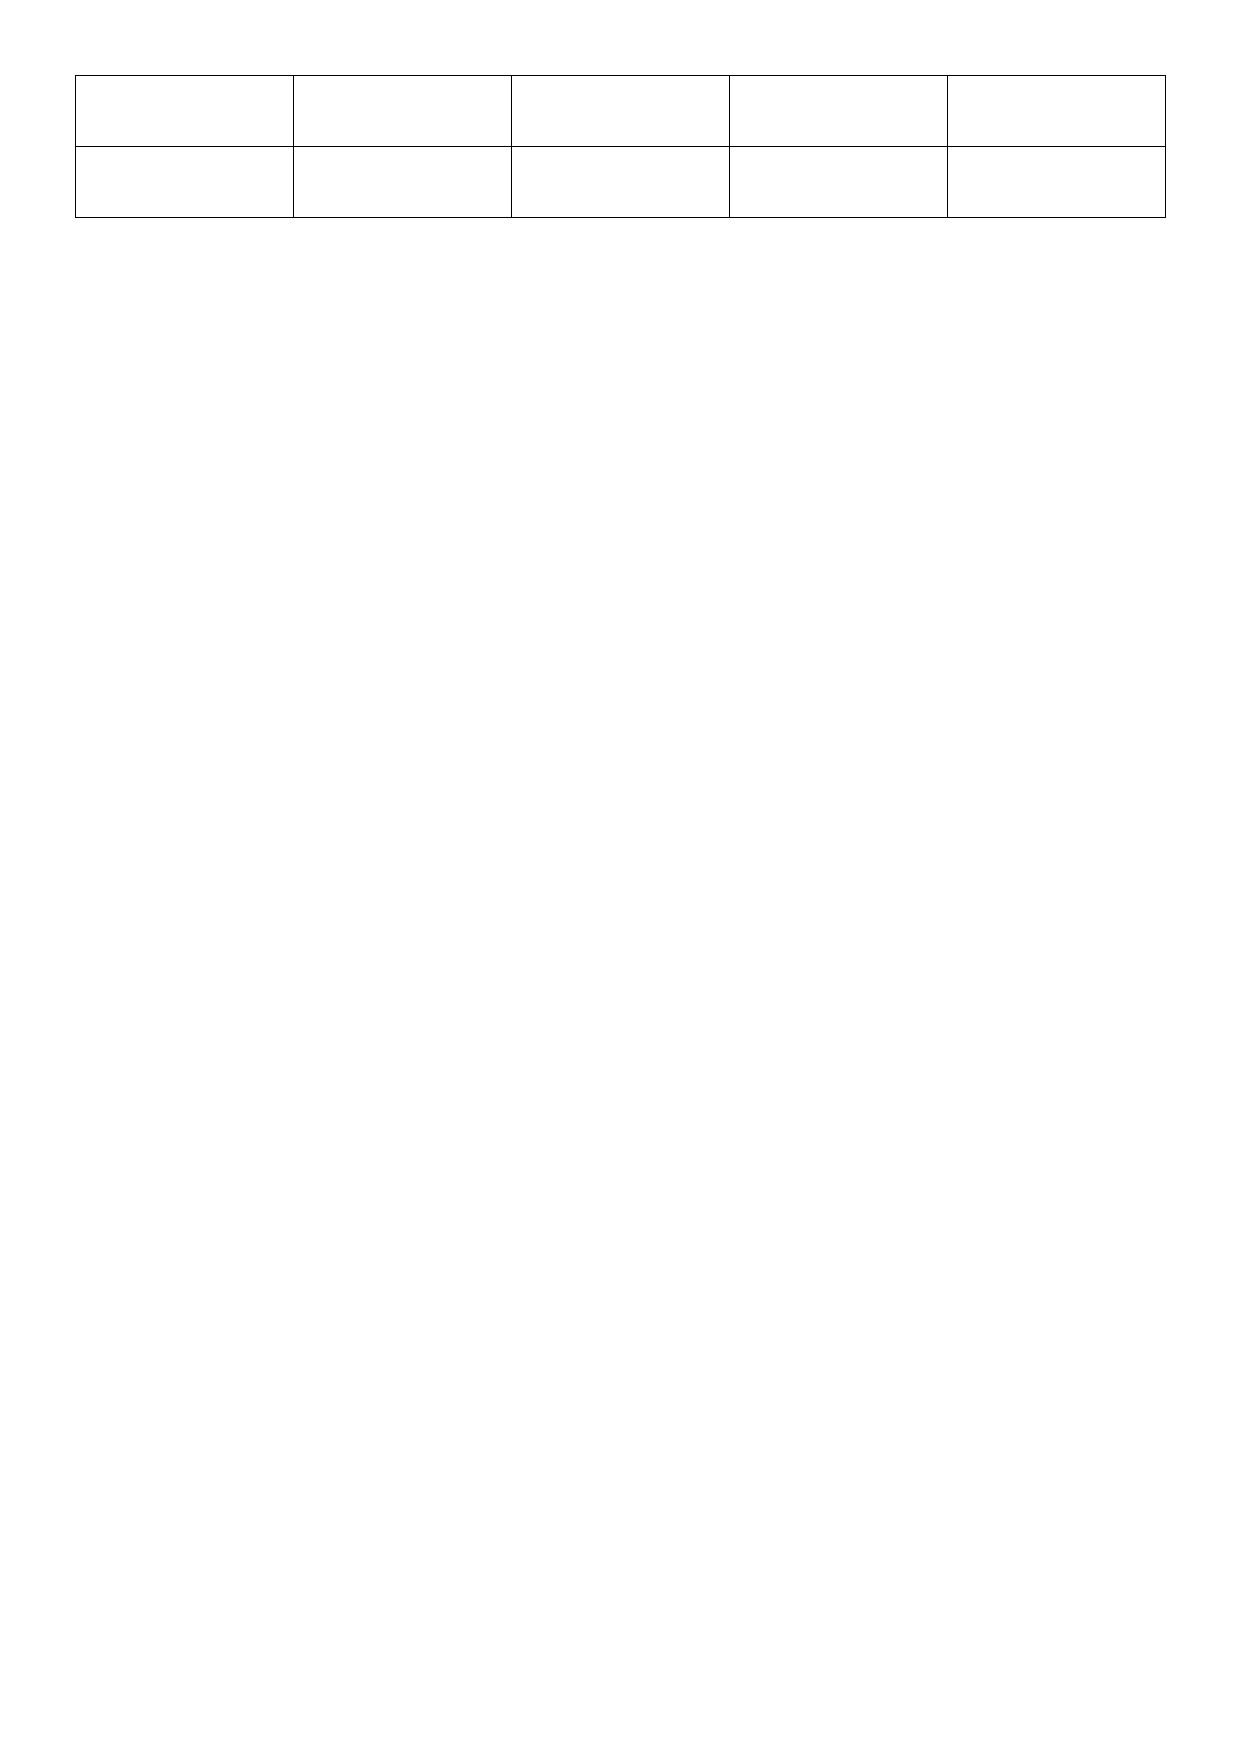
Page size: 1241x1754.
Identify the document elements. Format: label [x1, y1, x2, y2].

table_cell [948, 76, 1165, 146]
table_cell [294, 76, 511, 146]
table_cell [512, 76, 729, 146]
table_cell [76, 76, 293, 146]
table_cell [730, 147, 947, 217]
table_cell [512, 147, 729, 217]
table_cell [730, 76, 947, 146]
table_cell [948, 147, 1165, 217]
table_cell [76, 147, 293, 217]
table_cell [294, 147, 511, 217]
